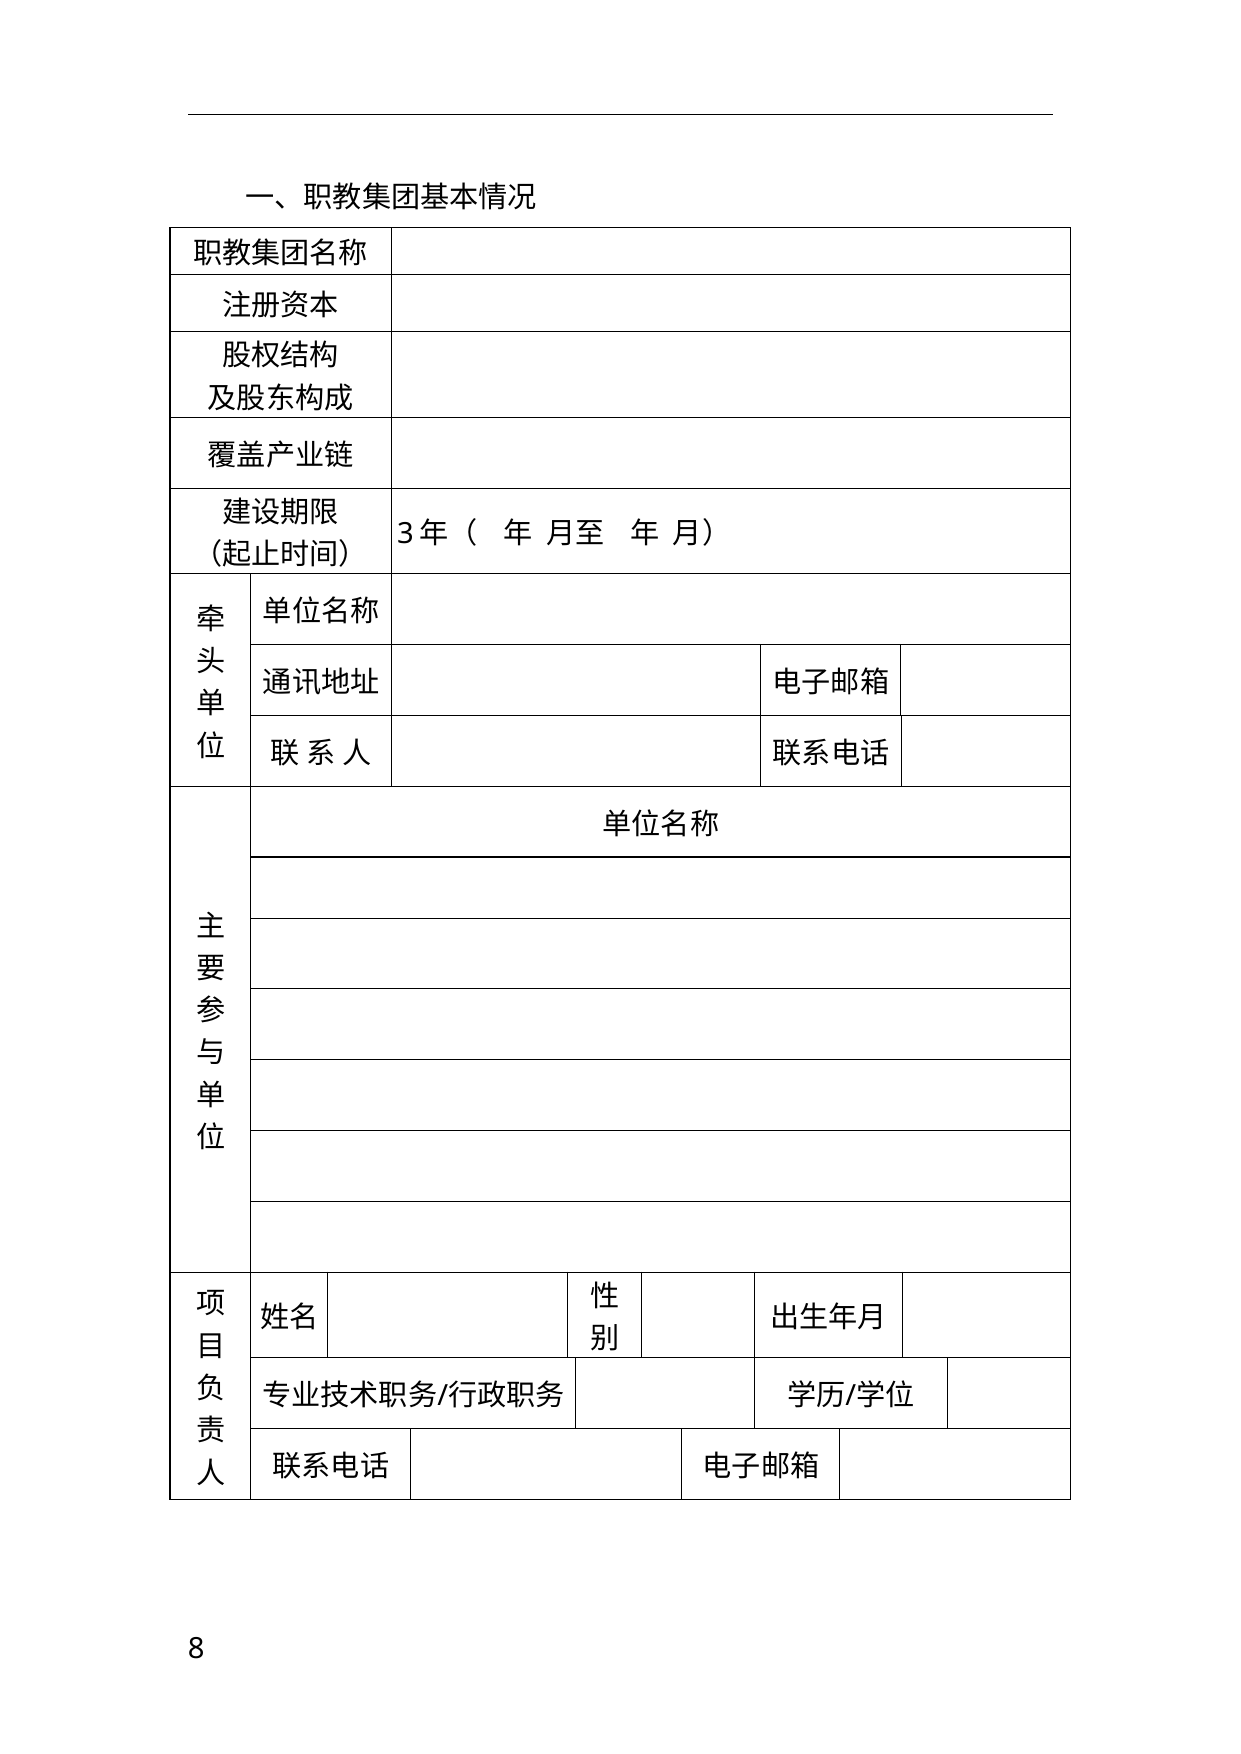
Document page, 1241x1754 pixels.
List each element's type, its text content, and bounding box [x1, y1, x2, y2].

table_cell [576, 1358, 754, 1428]
table_cell 建设期限 （起止时间） [171, 489, 391, 573]
table_cell 专业技术职务/行政职务 [251, 1358, 575, 1428]
table_cell 电子邮箱 [682, 1429, 839, 1499]
table_cell [251, 858, 1070, 917]
table_cell 联 系 人 [251, 716, 391, 786]
table_cell 电子邮箱 [761, 645, 900, 715]
table_cell 通讯地址 [251, 645, 391, 715]
table_cell [392, 645, 760, 715]
table_cell 姓名 [251, 1273, 327, 1357]
table_cell 项 目 负 责 人 [171, 1273, 250, 1499]
text 一、职教集团基本情况 [187, 162, 1053, 227]
table_cell [948, 1358, 1070, 1428]
table_cell 股权结构 及股东构成 [171, 332, 391, 417]
table_cell [642, 1273, 754, 1357]
table_cell [251, 989, 1070, 1059]
table_cell 覆盖产业链 [171, 418, 391, 487]
table_cell 牵 头 单 位 [171, 574, 250, 786]
table_cell [392, 275, 1070, 331]
table_cell 联系电话 [761, 716, 901, 786]
table_cell [328, 1273, 567, 1357]
table_cell [392, 574, 1070, 644]
table_cell [901, 645, 1070, 715]
table_cell [902, 716, 1070, 786]
table_cell [251, 1202, 1070, 1272]
table_cell [251, 919, 1070, 988]
table_cell 出生年月 [755, 1273, 902, 1357]
table_cell [840, 1429, 1070, 1499]
table_cell [251, 1131, 1070, 1201]
table_cell 学历/学位 [755, 1358, 947, 1428]
table_header [392, 228, 1070, 274]
table_cell [411, 1429, 681, 1499]
table_cell [392, 418, 1070, 487]
table_cell 联系电话 [251, 1429, 410, 1499]
table_cell [392, 332, 1070, 417]
table_cell [251, 1060, 1070, 1130]
table_cell 3年（ 年 月至 年 月） [392, 489, 1070, 573]
table_cell 注册资本 [171, 275, 391, 331]
table_cell 主 要 参 与 单 位 [171, 787, 250, 1272]
table_cell 单位名称 [251, 787, 1070, 856]
table_cell 性别 [568, 1273, 641, 1357]
table_cell 单位名称 [251, 574, 391, 644]
table_header 职教集团名称 [171, 228, 391, 274]
table_cell [392, 716, 760, 786]
table_cell [903, 1273, 1070, 1357]
